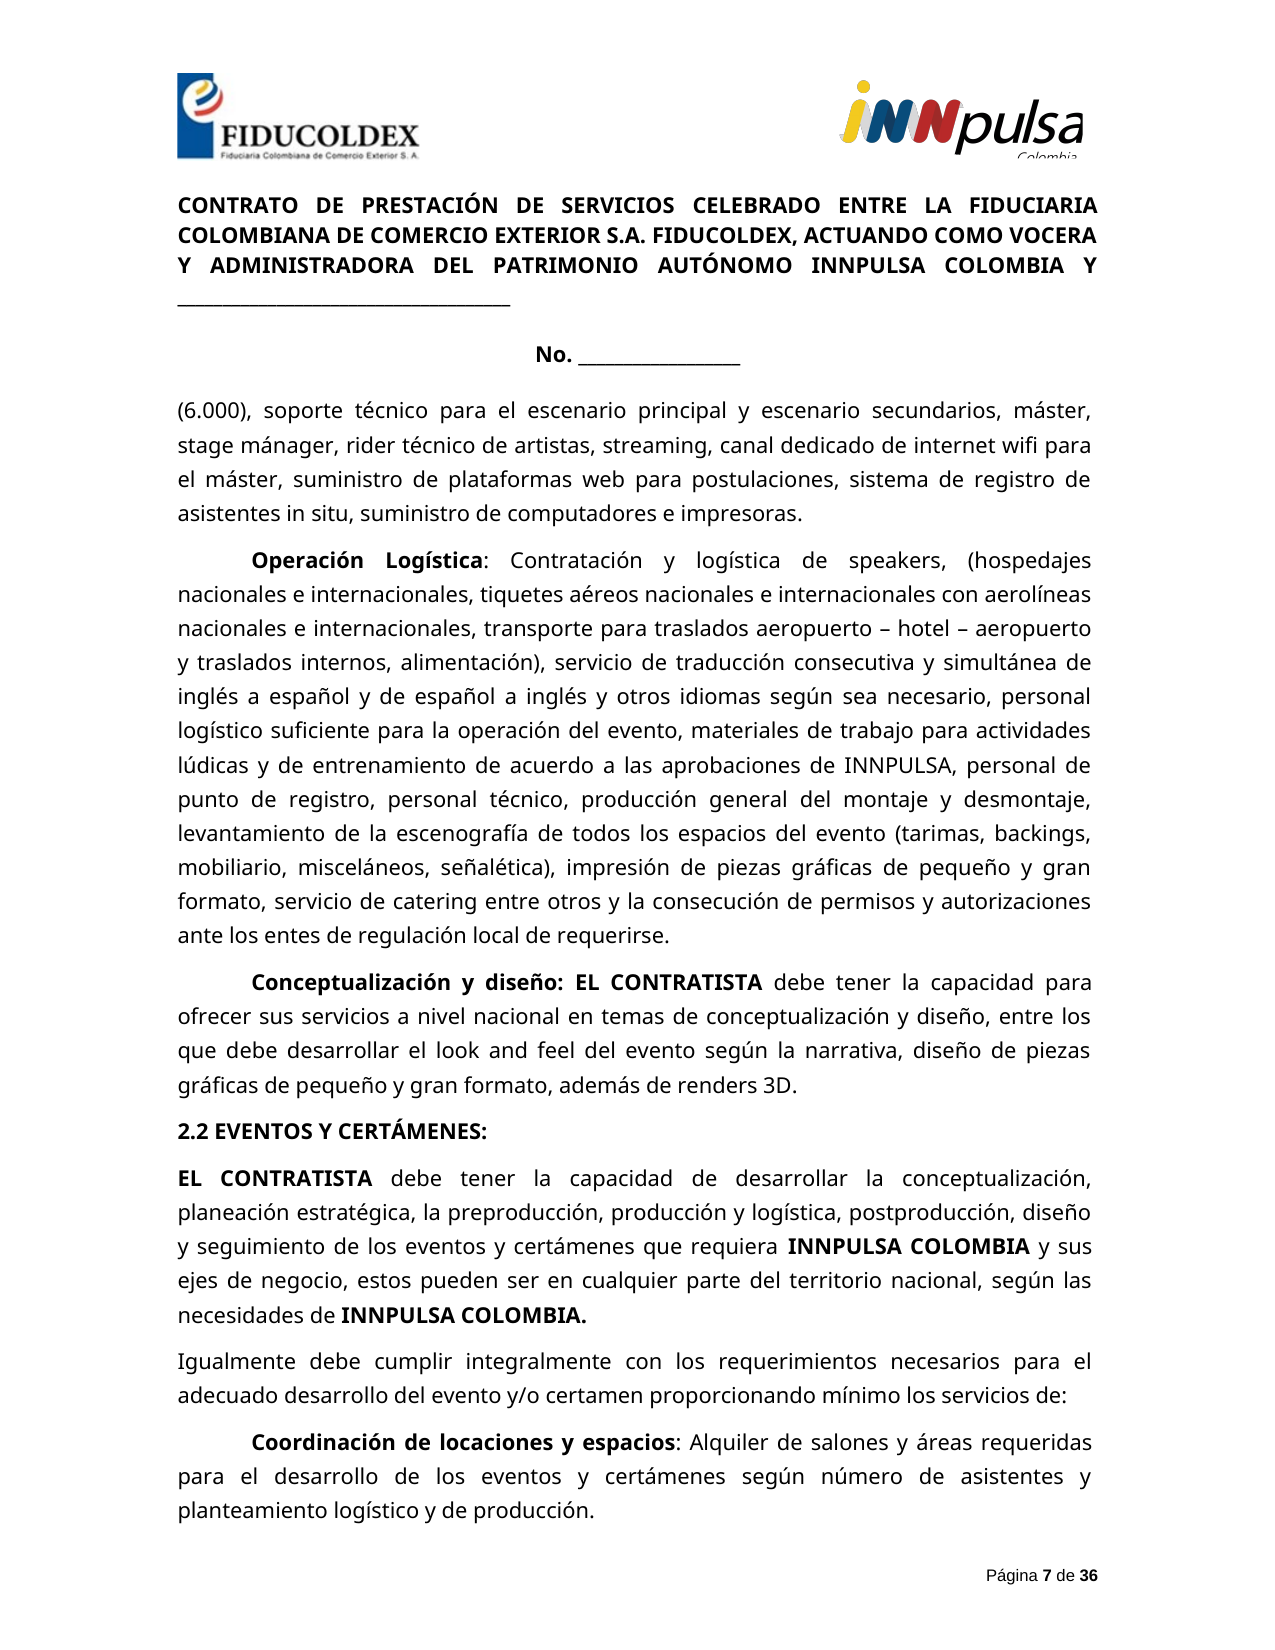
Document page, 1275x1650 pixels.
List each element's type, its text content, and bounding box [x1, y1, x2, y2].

list Operación Logística: Contratación y logística de speakers, (hospedajes nacionales e internacionales, tiquetes aéreos nacionales e internacionales con aerolíneas nacionales e internacionales, transporte para traslados aeropuerto – hotel – aeropuerto y traslados internos, alimentación), servicio de traducción consecutiva y simultánea de inglés a español y de español a inglés y otros idiomas según sea necesario, personal logístico suficiente para la operación del evento, materiales de trabajo para actividades lúdicas y de entrenamiento de acuerdo a las aprobaciones de INNPULSA, personal de punto de registro, personal técnico, producción general del montaje y desmontaje, levantamiento de la escenografía de todos los espacios del evento (tarimas, backings, mobiliario, misceláneos, señalética), impresión de piezas gráficas de pequeño y gran formato, servicio de catering entre otros y la consecución de permisos y autorizaciones ante los entes de regulación local de requerirse. [177, 544, 1092, 950]
list Conceptualización y diseño: EL CONTRATISTA debe tener la capacidad para ofrecer sus servicios a nivel nacional en temas de conceptualización y diseño, entre los que debe desarrollar el look and feel del evento según la narrativa, diseño de piezas gráficas de pequeño y gran formato, además de renders 3D. [177, 967, 1092, 1099]
picture [839, 80, 1083, 159]
text EL CONTRATISTA debe tener la capacidad de desarrollar la conceptualización, planeación estratégica, la preproducción, producción y logística, postproducción, diseño y seguimiento de los eventos y certámenes que requiera INNPULSA COLOMBIA y sus ejes de negocio, estos pueden ser en cualquier parte del territorio nacional, según las necesidades de INNPULSA COLOMBIA. [177, 1163, 1092, 1329]
text Igualmente debe cumplir integralmente con los requerimientos necesarios para el adecuado desarrollo del evento y/o certamen proporcionando mínimo los servicios de: [177, 1346, 1092, 1410]
picture [177, 73, 420, 161]
text 2.2 EVENTOS Y CERTÁMENES: [177, 1116, 1092, 1146]
list Coordinación de locaciones y espacios: Alquiler de salones y áreas requeridas para el desarrollo de los eventos y certámenes según número de asistentes y planteamiento logístico y de producción. [177, 1427, 1092, 1525]
